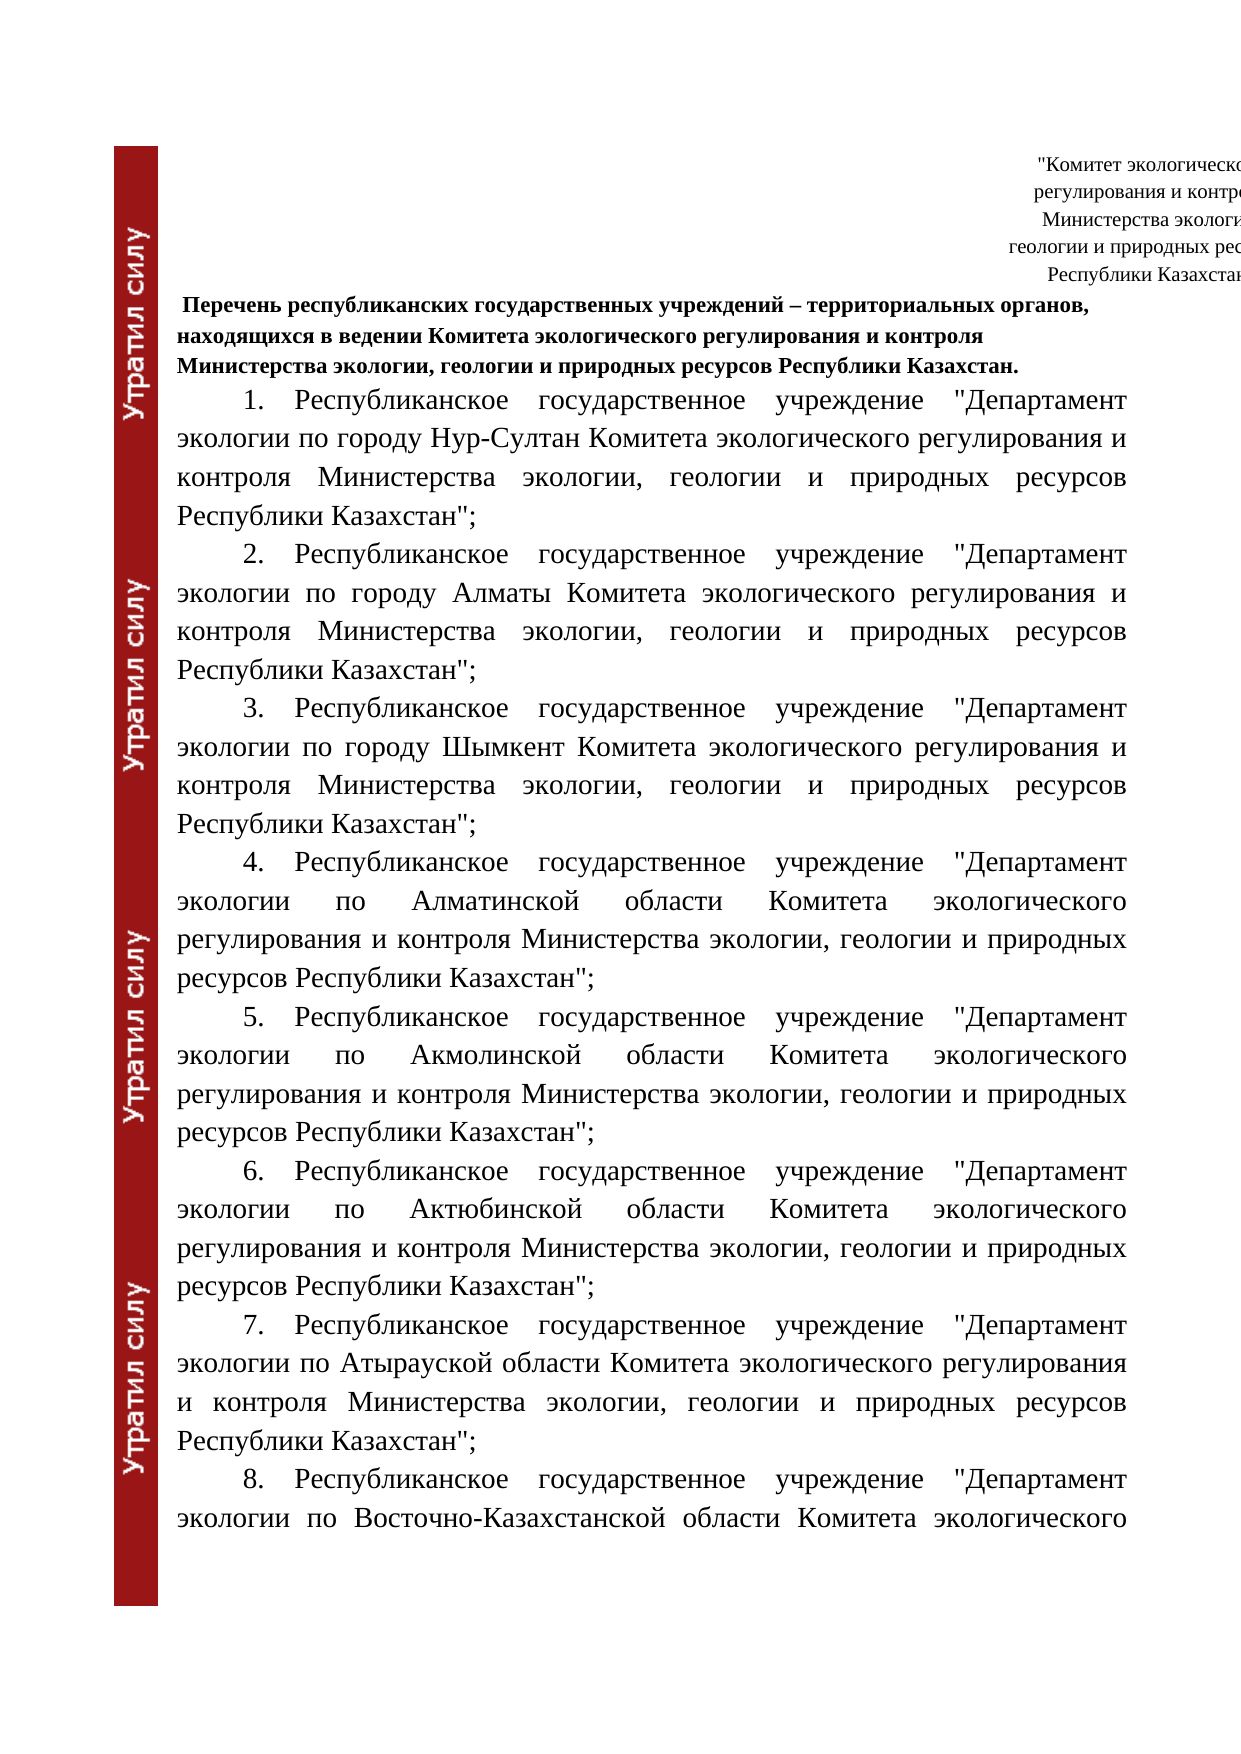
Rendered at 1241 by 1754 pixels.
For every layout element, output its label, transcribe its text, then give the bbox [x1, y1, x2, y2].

table_header [101, 150, 912, 291]
picture [114, 994, 158, 999]
picture [114, 1302, 158, 1307]
text 6. Республиканское государственное учреждение "Департамент экологии по Актюбинской области Комитета экологического регулирования и контроля Министерства экологии, геологии и природных ресурсов Республики Казахстан"; [112, 1153, 1128, 1302]
picture [114, 839, 158, 844]
text 7. Республиканское государственное учреждение "Департамент экологии по Атырауской области Комитета экологического регулирования и контроля Министерства экологии, геологии и природных ресурсов Республики Казахстан"; [112, 1307, 1128, 1456]
picture [114, 146, 158, 150]
picture [114, 1533, 158, 1606]
text 1. Республиканское государственное учреждение "Департамент экологии по городу Нур-Султан Комитета экологического регулирования и контроля Министерства экологии, геологии и природных ресурсов Республики Казахстан"; [112, 382, 1128, 531]
text Перечень республиканских государственных учреждений – территориальных органов, находящихся в ведении Комитета экологического регулирования и контроля Министерства экологии, геологии и природных ресурсов Республики Казахстан. [112, 291, 1128, 378]
picture [114, 685, 158, 690]
picture [114, 531, 158, 536]
text 3. Республиканское государственное учреждение "Департамент экологии по городу Шымкент Комитета экологического регулирования и контроля Министерства экологии, геологии и природных ресурсов Республики Казахстан"; [112, 690, 1128, 839]
picture [114, 378, 158, 382]
text 5. Республиканское государственное учреждение "Департамент экологии по Акмолинской области Комитета экологического регулирования и контроля Министерства экологии, геологии и природных ресурсов Республики Казахстан"; [112, 999, 1128, 1148]
text 2. Республиканское государственное учреждение "Департамент экологии по городу Алматы Комитета экологического регулирования и контроля Министерства экологии, геологии и природных ресурсов Республики Казахстан"; [112, 536, 1128, 685]
text 4. Республиканское государственное учреждение "Департамент экологии по Алматинской области Комитета экологического регулирования и контроля Министерства экологии, геологии и природных ресурсов Республики Казахстан"; [112, 844, 1128, 994]
picture [114, 1456, 158, 1461]
picture [114, 1148, 158, 1153]
